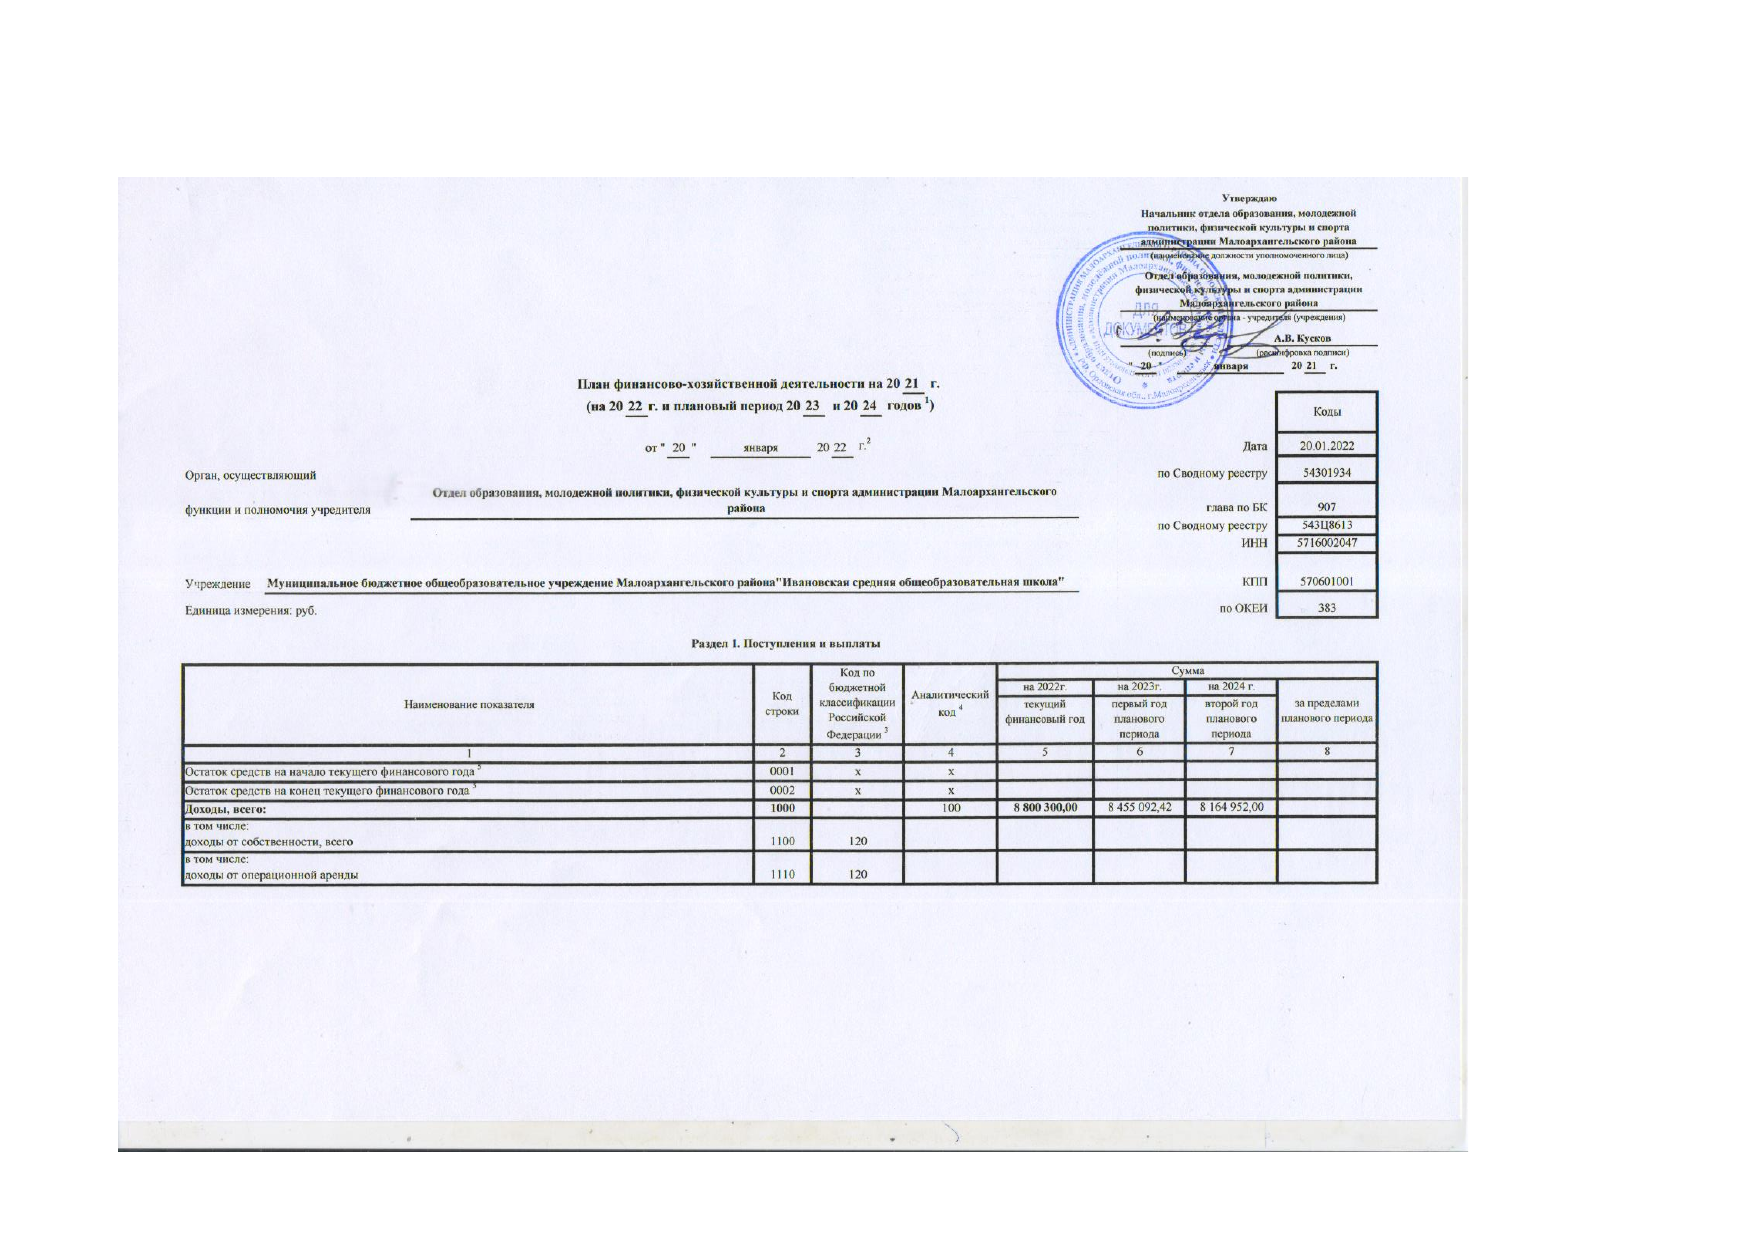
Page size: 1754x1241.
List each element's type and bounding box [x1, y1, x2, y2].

picture [118, 177, 1469, 1152]
